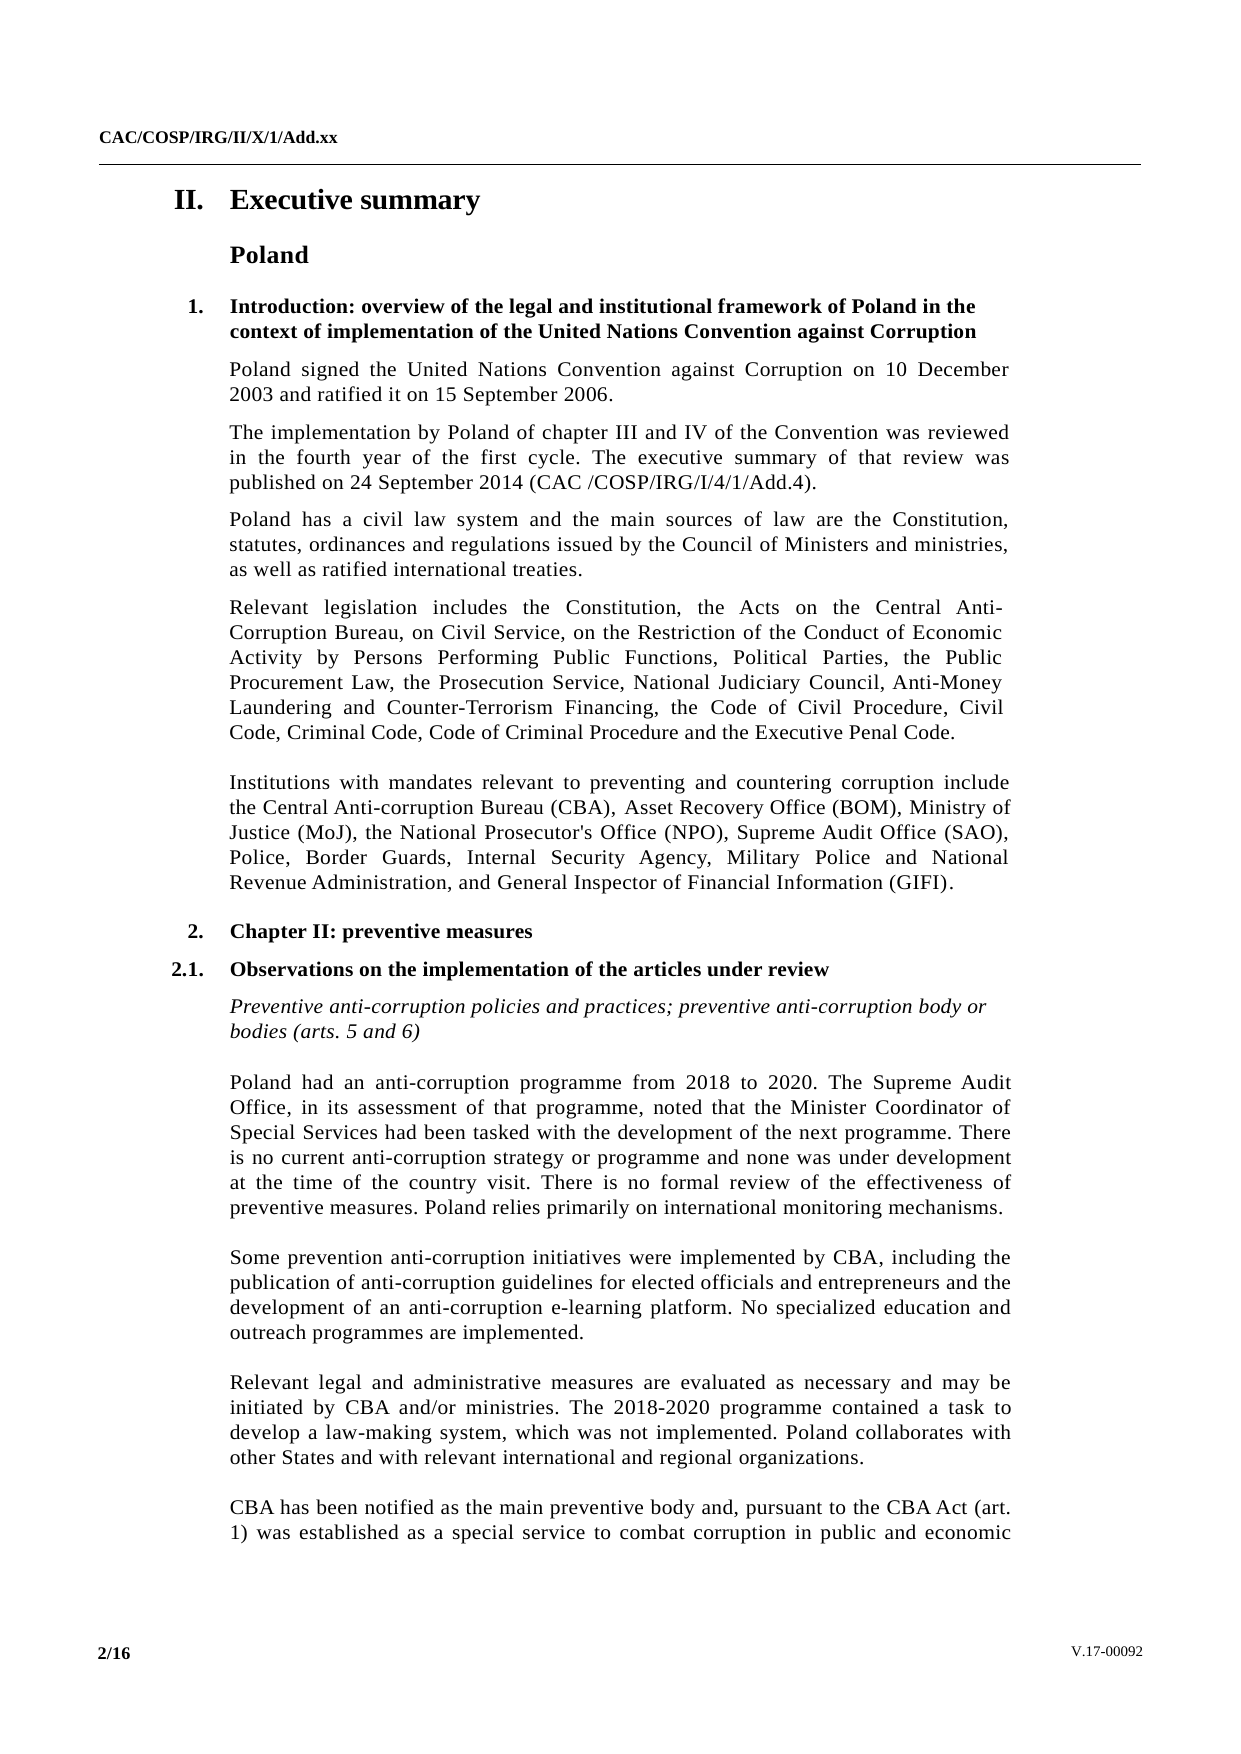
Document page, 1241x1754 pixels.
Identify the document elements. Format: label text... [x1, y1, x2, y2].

text 1. Introduction: overview of the legal and institutional framework of Poland in the context of implementation of the United Nations Convention against Corruption [97, 294, 1011, 344]
text Relevant legal and administrative measures are evaluated as necessary and may be initiated by CBA and/or ministries. The 2018-2020 programme contained a task to develop a law-making system, which was not implemented. Poland collaborates with other States and with relevant international and regional organizations. [229, 1369, 1013, 1469]
text Some prevention anti-corruption initiatives were implemented by CBA, including the publication of anti-corruption guidelines for elected officials and entrepreneurs and the development of an anti-corruption e-learning platform. No specialized education and outreach programmes are implemented. [229, 1244, 1013, 1344]
text Poland had an anti-corruption programme from 2018 to 2020. The Supreme Audit Office, in its assessment of that programme, noted that the Minister Coordinator of Special Services had been tasked with the development of the next programme. There is no current anti-corruption strategy or programme and none was under development at the time of the country visit. There is no formal review of the effectiveness of preventive measures. Poland relies primarily on international monitoring mechanisms. [229, 1069, 1013, 1219]
text Poland signed the United Nations Convention against Corruption on 10 December 2003 and ratified it on 15 September 2006. [229, 356, 1011, 406]
text Poland [97, 241, 1011, 269]
text Poland has a civil law system and the main sources of law are the Constitution, statutes, ordinances and regulations issued by the Council of Ministers and ministries, as well as ratified international treaties. [229, 506, 1011, 581]
text The implementation by Poland of chapter III and IV of the Convention was reviewed in the fourth year of the first cycle. The executive summary of that review was published on 24 September 2014 (CAC /COSP/IRG/I/4/1/Add.4). [229, 419, 1011, 494]
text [229, 1494, 1013, 1544]
text Relevant legislation includes the Constitution, the Acts on the Central Anti-Corruption Bureau, on Civil Service, on the Restriction of the Conduct of Economic Activity by Persons Performing Public Functions, Political Parties, the Public Procurement Law, the Prosecution Service, National Judiciary Council, Anti-Money Laundering and Counter-Terrorism Financing, the Code of Civil Procedure, Civil Code, Criminal Code, Code of Criminal Procedure and the Executive Penal Code. [229, 594, 1004, 744]
text 2. Chapter II: preventive measures [97, 919, 1011, 944]
text 2.1. Observations on the implementation of the articles under review [97, 956, 1011, 981]
text II. Executive summary [97, 184, 1011, 216]
text Preventive anti-corruption policies and practices; preventive anti-corruption body or bodies (arts. 5 and 6) [97, 994, 1011, 1044]
text Institutions with mandates relevant to preventing and countering corruption include the Central Anti-corruption Bureau (CBA), Asset Recovery Office (BOM), Ministry of Justice (MoJ), the National Prosecutor's Office (NPO), Supreme Audit Office (SAO), Police, Border Guards, Internal Security Agency, Military Police and National Revenue Administration, and General Inspector of Financial Information (GIFI). [229, 769, 1011, 894]
